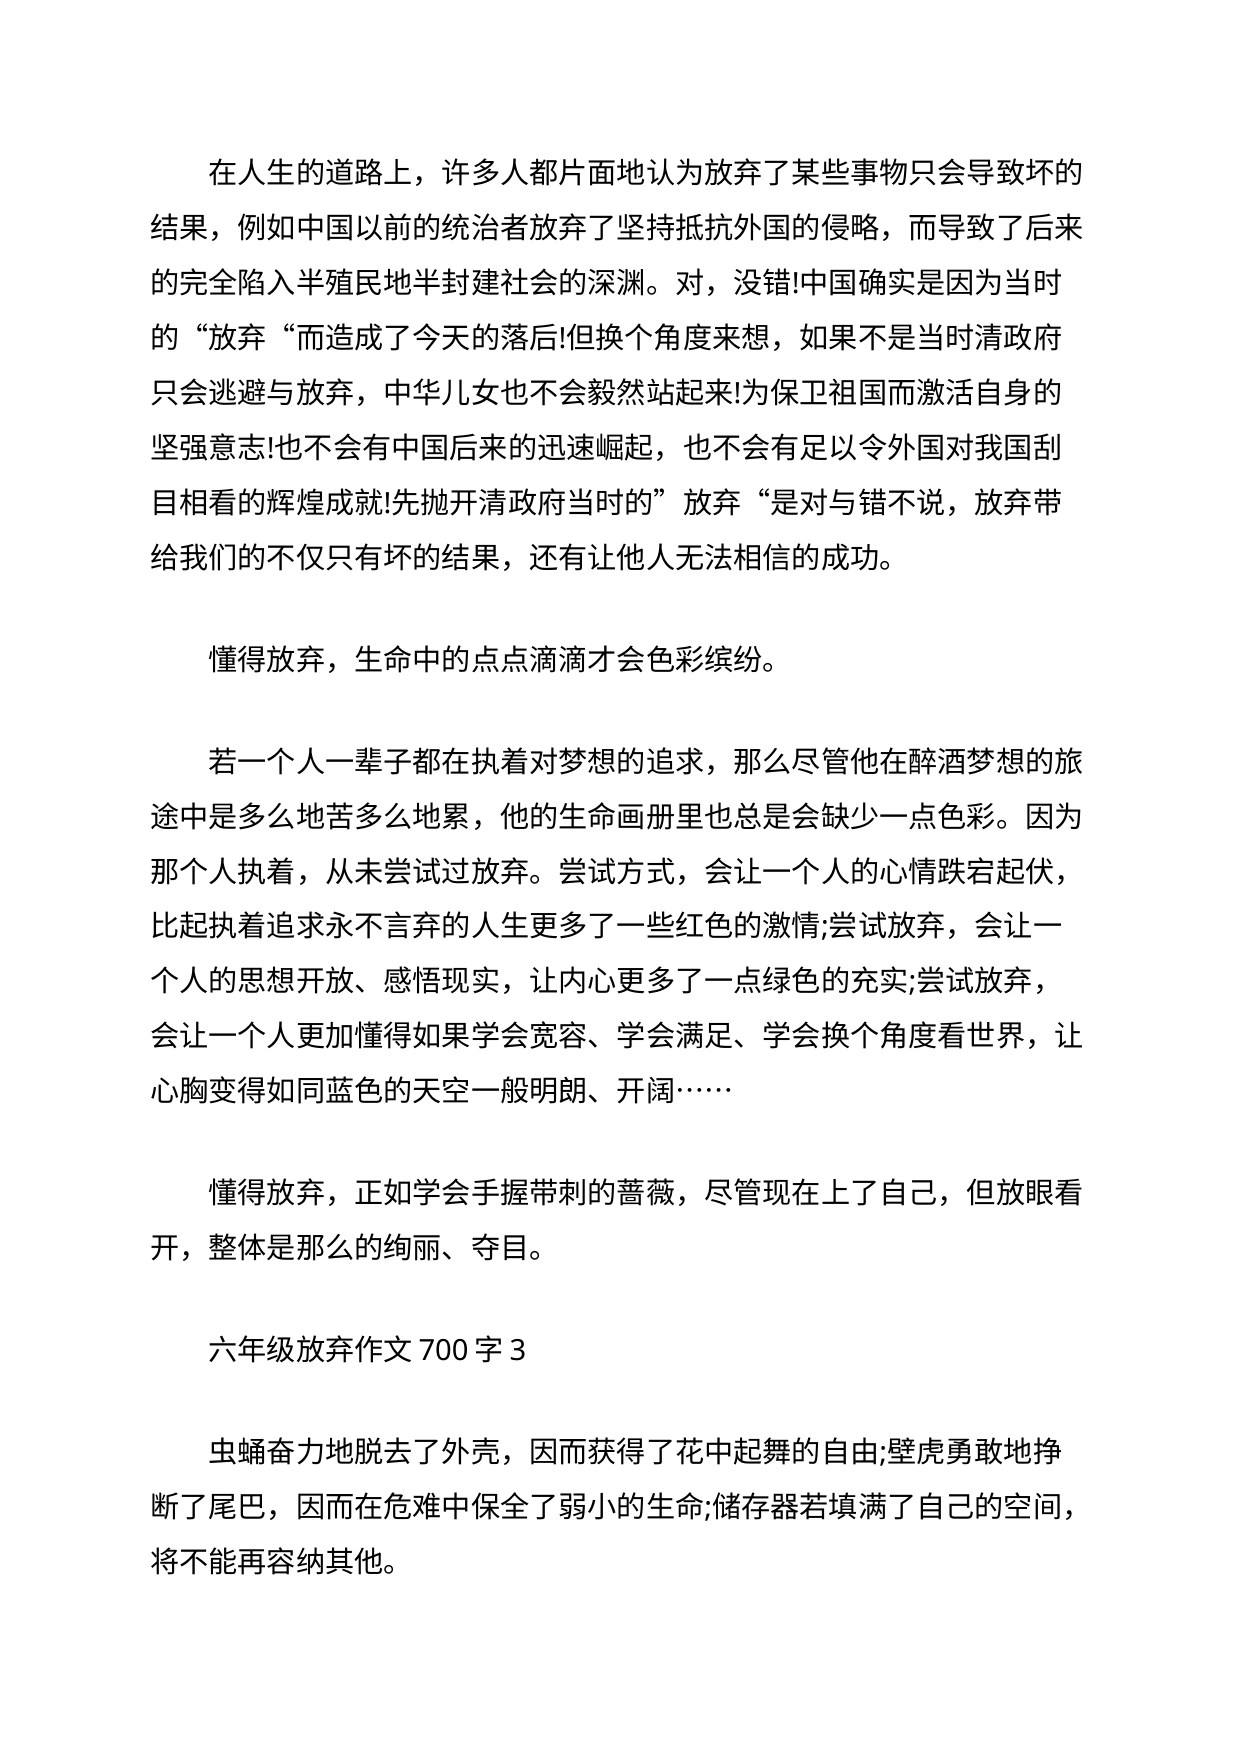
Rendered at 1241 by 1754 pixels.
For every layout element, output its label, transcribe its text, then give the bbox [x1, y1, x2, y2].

text 虫蛹奋力地脱去了外壳，因而获得了花中起舞的自由;壁虎勇敢地挣断了尾巴，因而在危难中保全了弱小的生命;储存器若填满了自己的空间，将不能再容纳其他。 [150, 1428, 1090, 1581]
text 懂得放弃，正如学会手握带刺的蔷薇，尽管现在上了自己，但放眼看开，整体是那么的绚丽、夺目。 [150, 1170, 1090, 1267]
text 六年级放弃作文700字3 [150, 1326, 1090, 1369]
text 若一个人一辈子都在执着对梦想的追求，那么尽管他在醉酒梦想的旅途中是多么地苦多么地累，他的生命画册里也总是会缺少一点色彩。因为那个人执着，从未尝试过放弃。尝试方式，会让一个人的心情跌宕起伏，比起执着追求永不言弃的人生更多了一些红色的激情;尝试放弃，会让一个人的思想开放、感悟现实，让内心更多了一点绿色的充实;尝试放弃，会让一个人更加懂得如果学会宽容、学会满足、学会换个角度看世界，让心胸变得如同蓝色的天空一般明朗、开阔…… [150, 738, 1090, 1110]
text 懂得放弃，生命中的点点滴滴才会色彩缤纷。 [150, 637, 1090, 679]
text 在人生的道路上，许多人都片面地认为放弃了某些事物只会导致坏的结果，例如中国以前的统治者放弃了坚持抵抗外国的侵略，而导致了后来的完全陷入半殖民地半封建社会的深渊。对，没错!中国确实是因为当时的“放弃“而造成了今天的落后!但换个角度来想，如果不是当时清政府只会逃避与放弃，中华儿女也不会毅然站起来!为保卫祖国而激活自身的坚强意志!也不会有中国后来的迅速崛起，也不会有足以令外国对我国刮目相看的辉煌成就!先抛开清政府当时的”放弃“是对与错不说，放弃带给我们的不仅只有坏的结果，还有让他人无法相信的成功。 [150, 150, 1090, 577]
